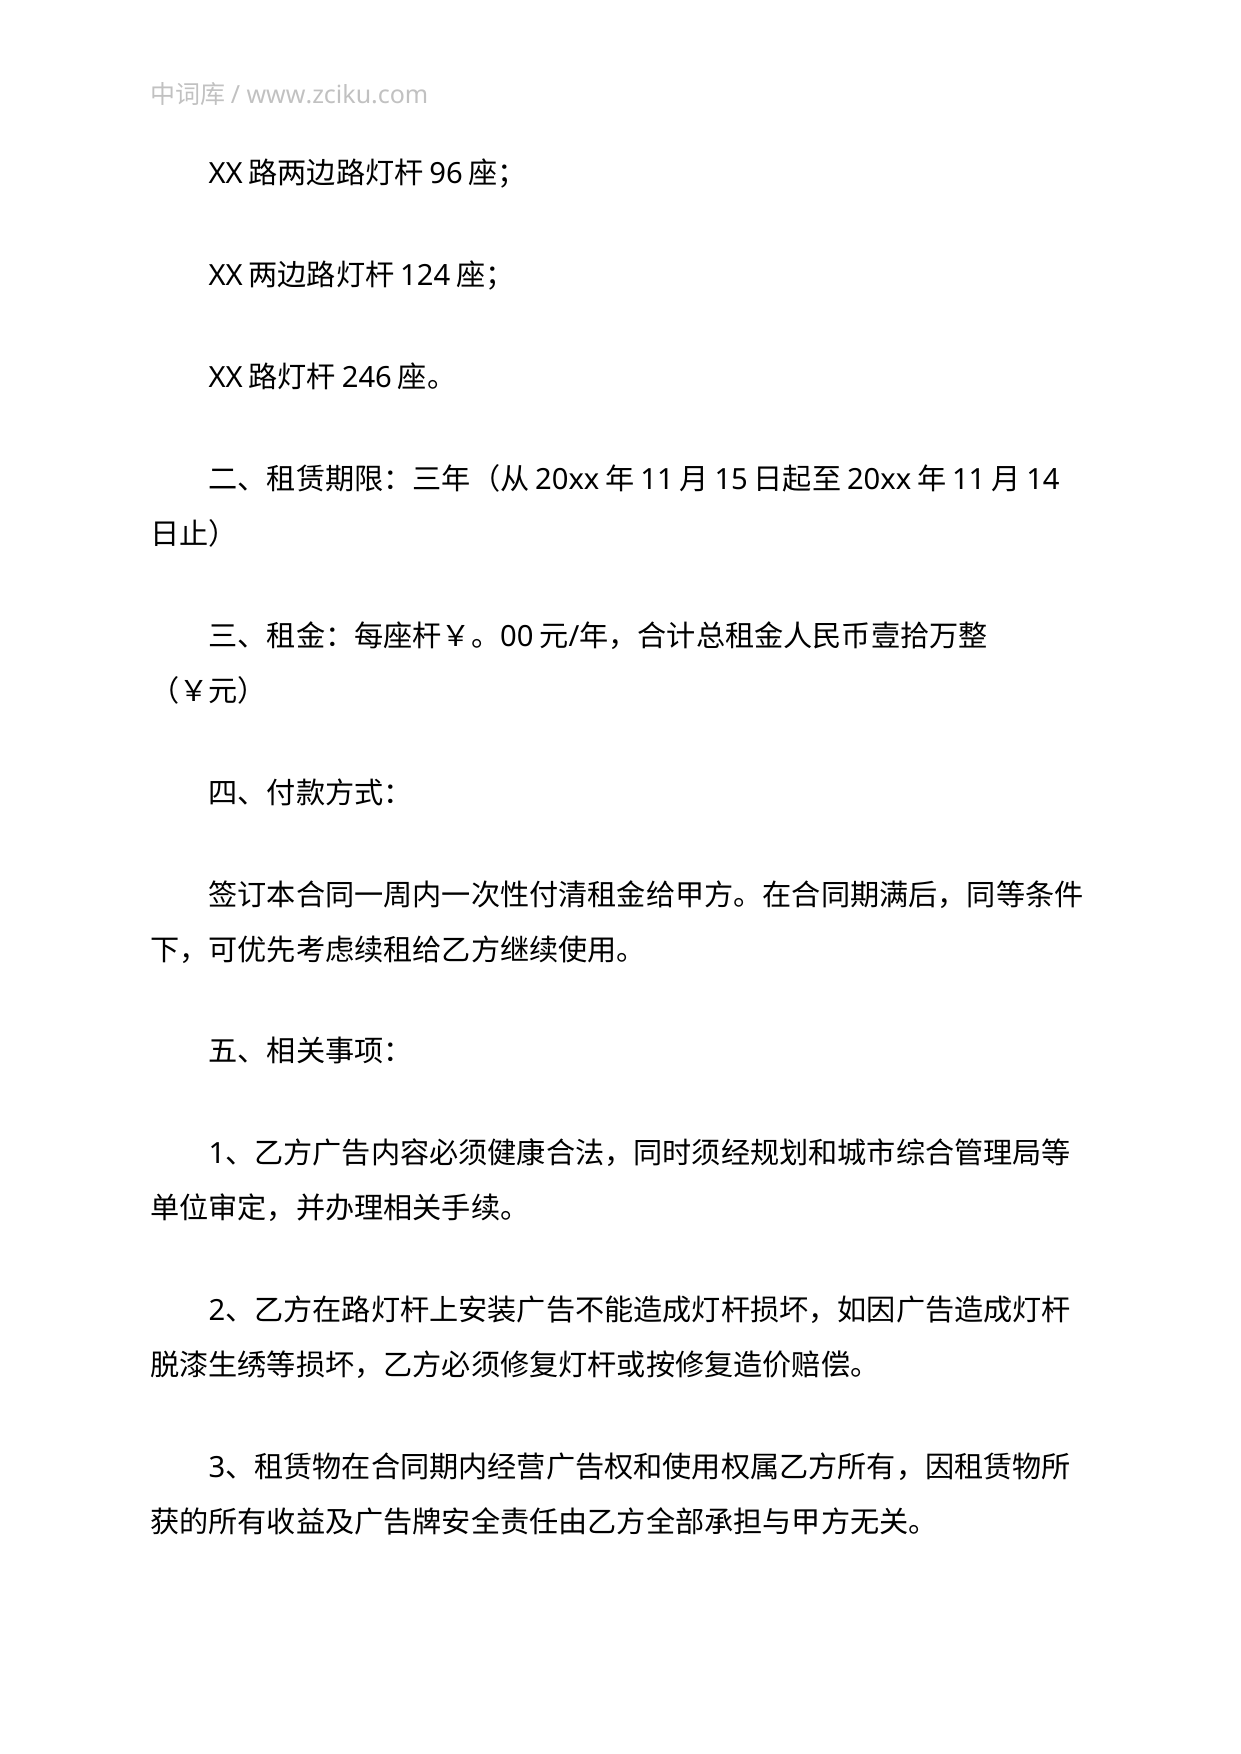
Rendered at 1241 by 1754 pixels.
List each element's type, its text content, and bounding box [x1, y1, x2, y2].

text XX路灯杆246座。 [150, 354, 1090, 396]
text 五、相关事项： [150, 1028, 1090, 1070]
text 1、乙方广告内容必须健康合法，同时须经规划和城市综合管理局等单位审定，并办理相关手续。 [150, 1130, 1090, 1227]
text 2、乙方在路灯杆上安装广告不能造成灯杆损坏，如因广告造成灯杆脱漆生绣等损坏，乙方必须修复灯杆或按修复造价赔偿。 [150, 1286, 1090, 1384]
text XX路两边路灯杆96座； [150, 150, 1090, 192]
text XX两边路灯杆124座； [150, 252, 1090, 294]
text 签订本合同一周内一次性付清租金给甲方。在合同期满后，同等条件下，可优先考虑续租给乙方继续使用。 [150, 871, 1090, 968]
text 3、租赁物在合同期内经营广告权和使用权属乙方所有，因租赁物所获的所有收益及广告牌安全责任由乙方全部承担与甲方无关。 [150, 1443, 1090, 1541]
text 二、租赁期限：三年（从20xx年11月15日起至20xx年11月14日止） [150, 456, 1090, 553]
text 三、租金：每座杆￥。00元/年，合计总租金人民币壹拾万整（￥元） [150, 613, 1090, 710]
text 四、付款方式： [150, 769, 1090, 812]
